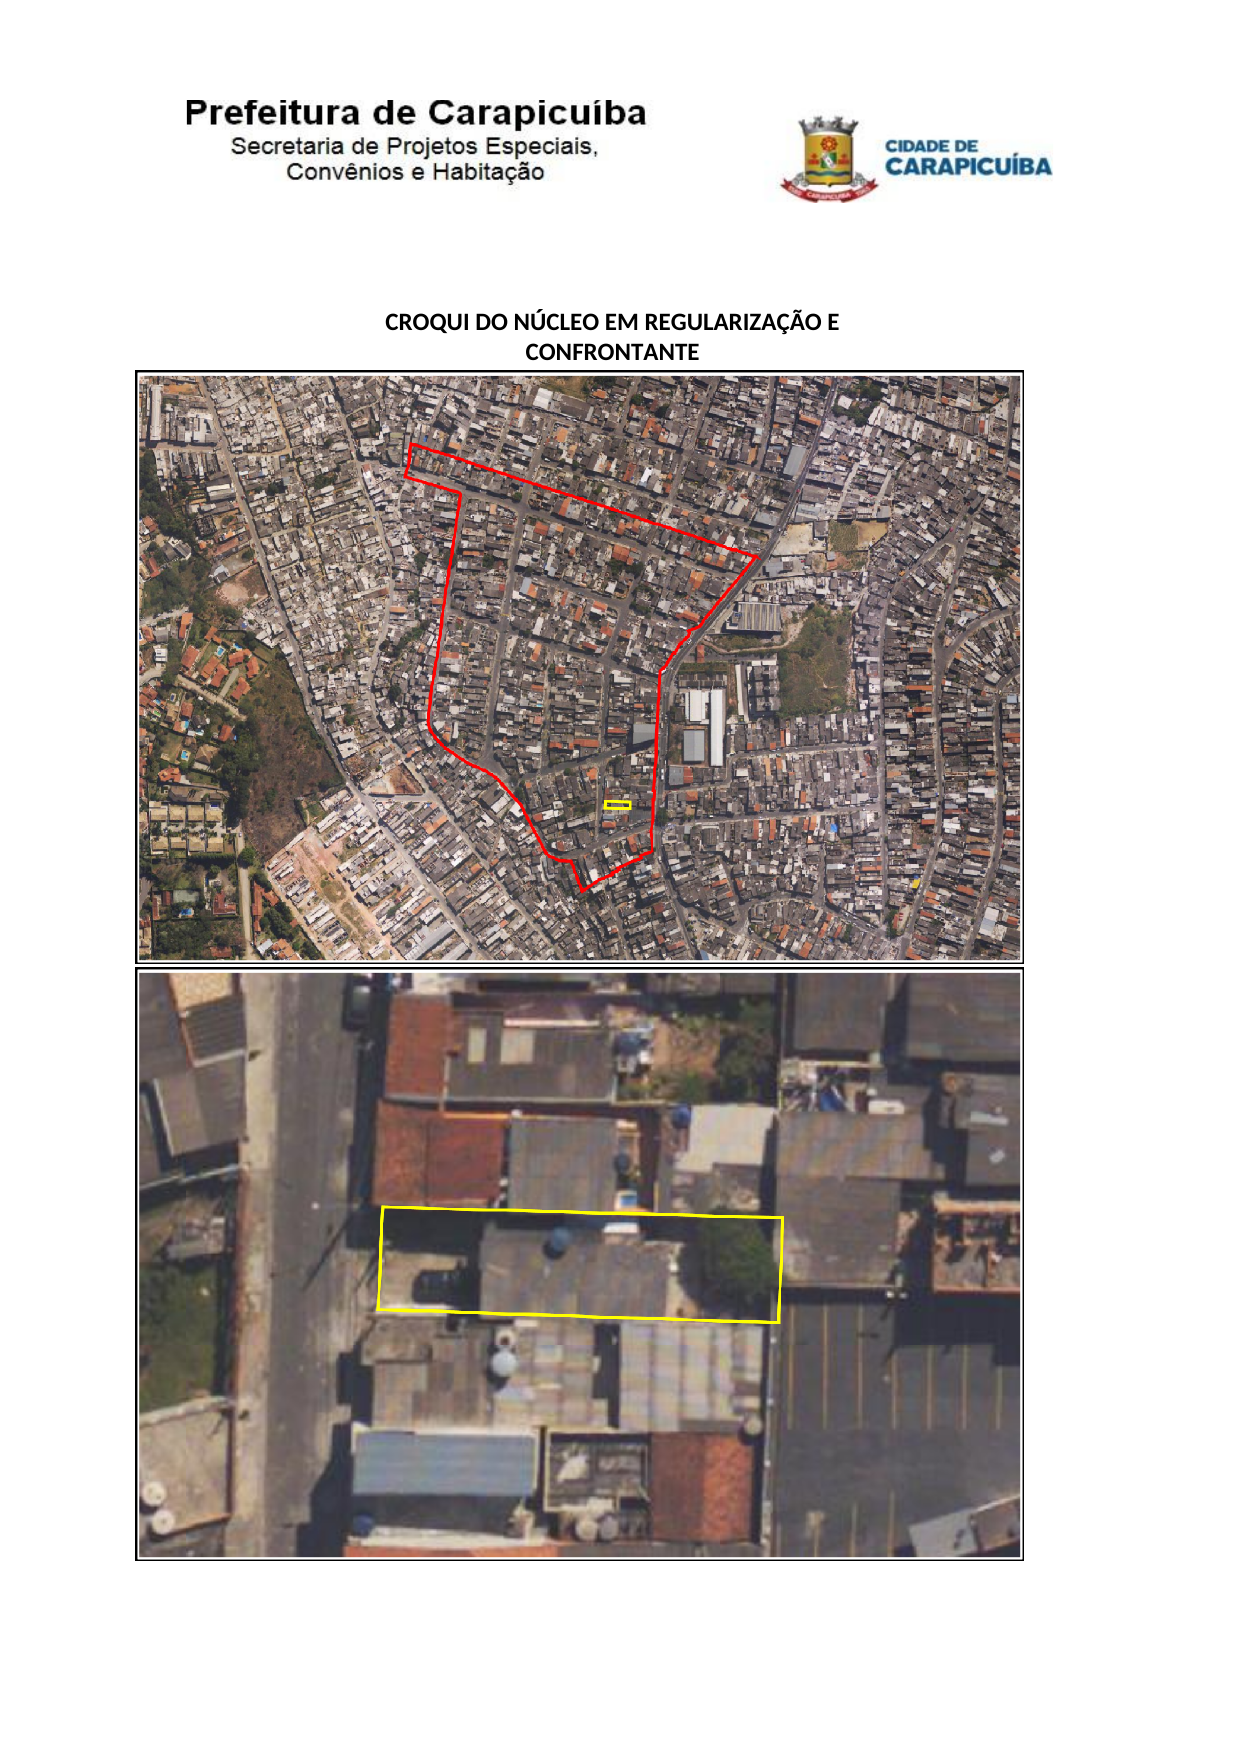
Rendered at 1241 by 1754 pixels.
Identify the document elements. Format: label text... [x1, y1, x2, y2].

picture [186, 100, 1054, 203]
picture [135, 370, 1024, 964]
picture [135, 967, 1024, 1561]
text CROQUI DO NÚCLEO EM REGULARIZAÇÃO E CONFRONTANTE [301, 306, 924, 367]
